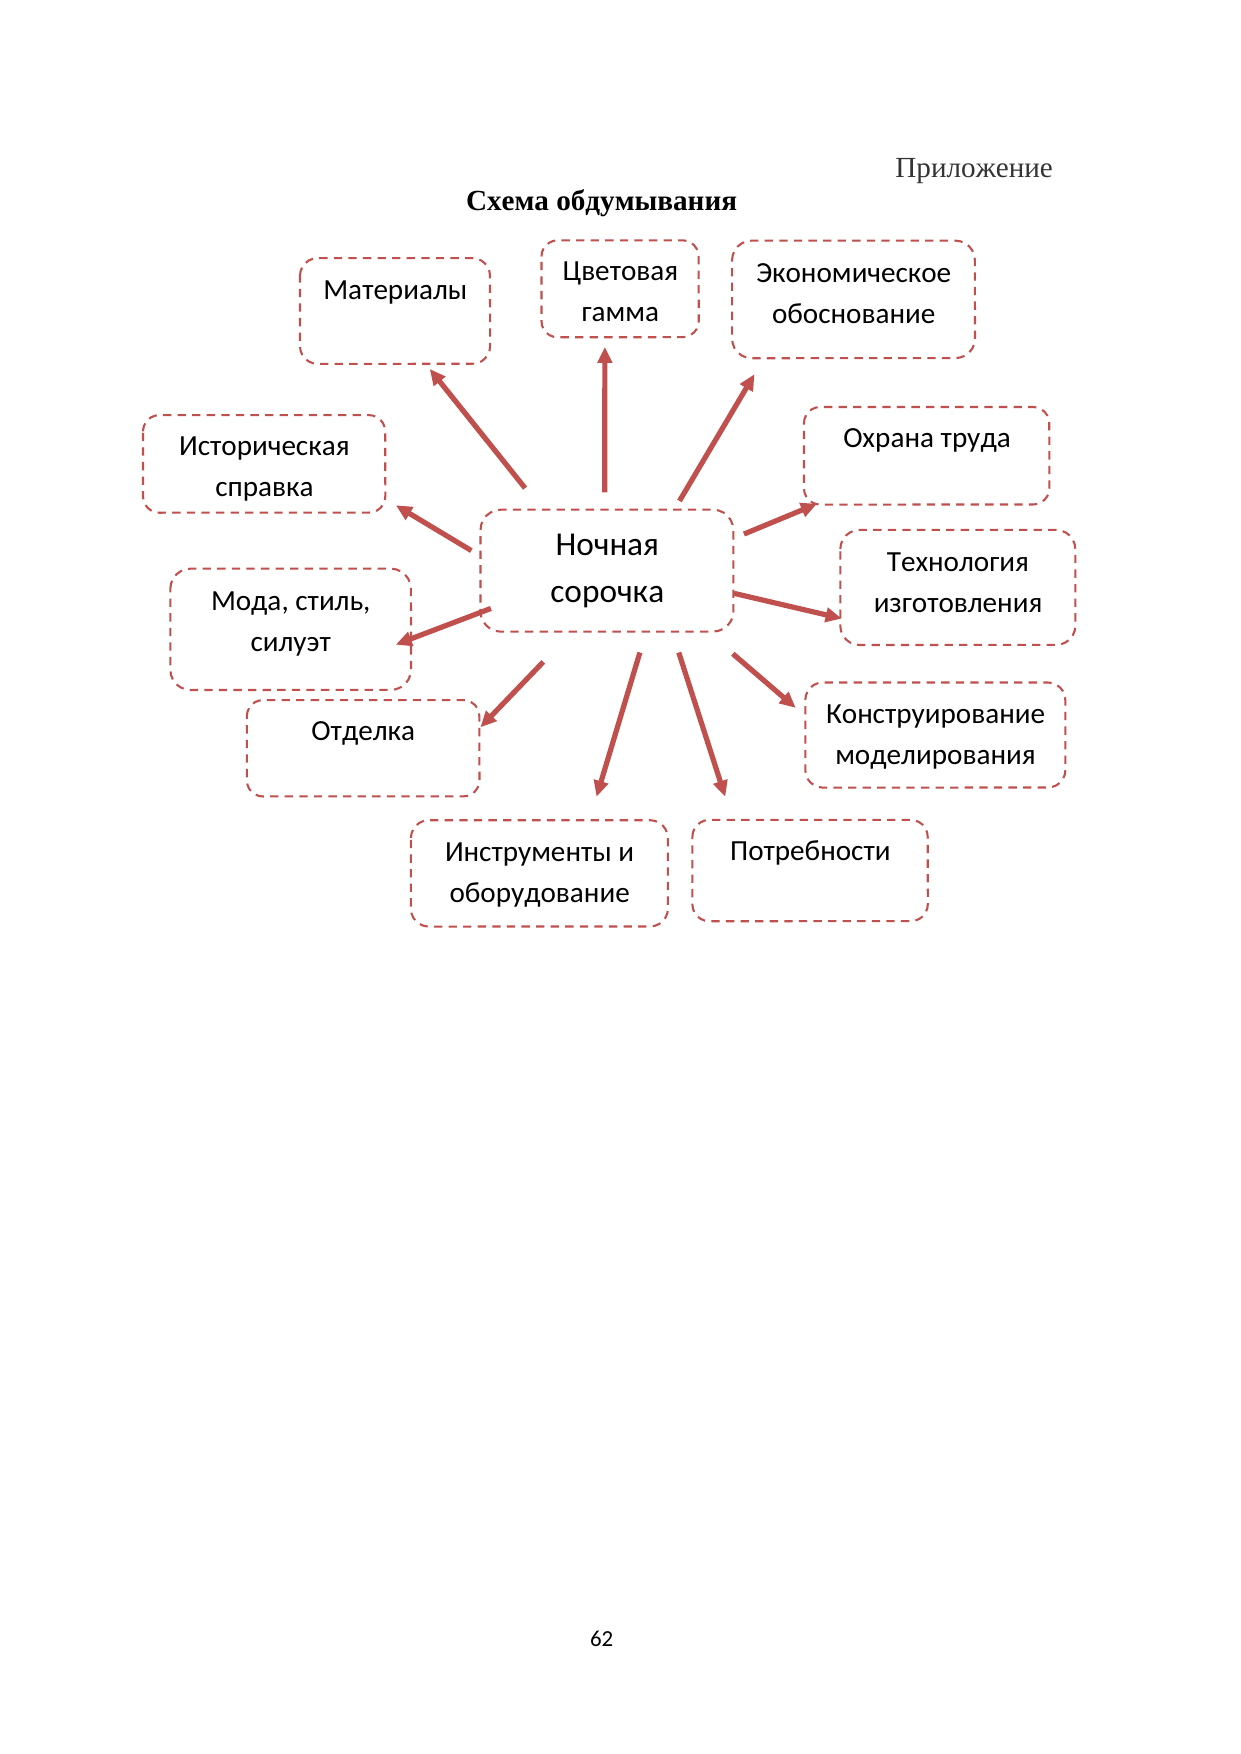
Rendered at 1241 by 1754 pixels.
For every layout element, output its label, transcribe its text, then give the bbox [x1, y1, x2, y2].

text Приложение [150, 150, 1053, 183]
text Схема обдумывания [150, 183, 1053, 217]
